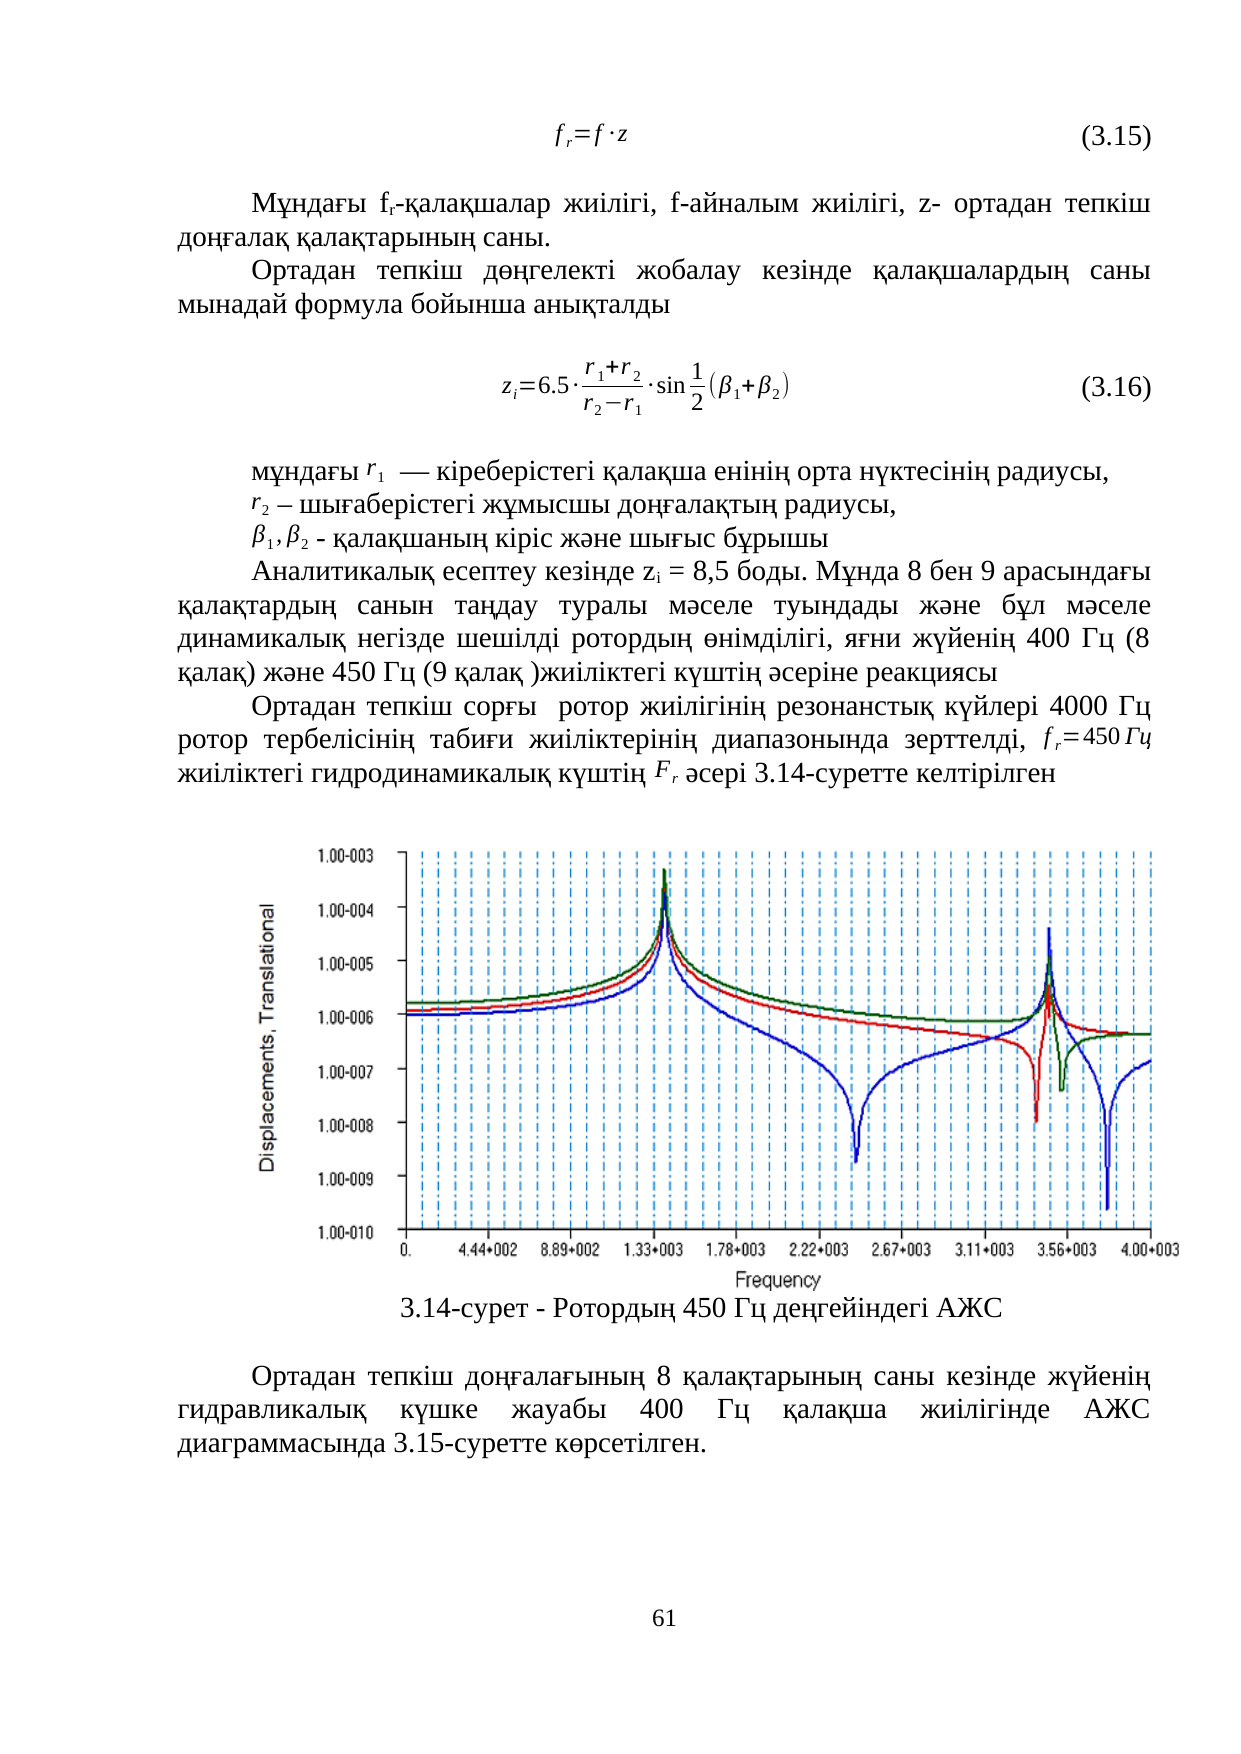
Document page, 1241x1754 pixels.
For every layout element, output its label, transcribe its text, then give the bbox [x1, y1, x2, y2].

text Ортадан тепкіш дөңгелекті жобалау кезінде қалақшалардың саны мынадай формула бойынша анықталды [177, 252, 1152, 319]
text мұндағы — кіреберістегі қалақша енінің орта нүктесінің радиусы, [177, 453, 1152, 486]
picture [251, 821, 1186, 1291]
text Ортадан тепкіш сорғы ротор жиілігінің резонанстық күйлері 4000 Гц ротор тербелісінің табиғи жиіліктерінің диапазонында зерттелді, жиіліктегі гидродинамикалық күштің әсері 3.14-суретте келтірілген [177, 688, 1152, 788]
text 3.14-сурет - Ротордың 450 Гц деңгейіндегі АЖС [177, 1291, 1152, 1324]
text (3.15) [177, 118, 1152, 152]
text Мұндағы fr-қалақшалар жиілігі, f-айналым жиілігі, z- ортадан тепкіш доңғалақ қалақтарының саны. [177, 185, 1152, 252]
text – шығаберістегі жұмысшы доңғалақтың радиусы, [177, 486, 1152, 520]
text Ортадан тепкіш доңғалағының 8 қалақтарының саны кезінде жүйенің гидравликалық күшке жауабы 400 Гц қалақша жиілігінде АЖС диаграммасында 3.15-суретте көрсетілген. [177, 1358, 1152, 1458]
text (3.16) [177, 353, 1152, 419]
text - қалақшаның кіріс және шығыс бұрышы [177, 520, 1152, 553]
text Аналитикалық есептеу кезінде zi = 8,5 боды. Мұнда 8 бен 9 арасындағы қалақтардың санын таңдау туралы мәселе туындады және бұл мәселе динамикалық негізде шешілді ротордың өнімділігі, яғни жүйенің 400 Гц (8 қалақ) және 450 Гц (9 қалақ )жиіліктегі күштің әсеріне реакциясы [177, 553, 1152, 688]
